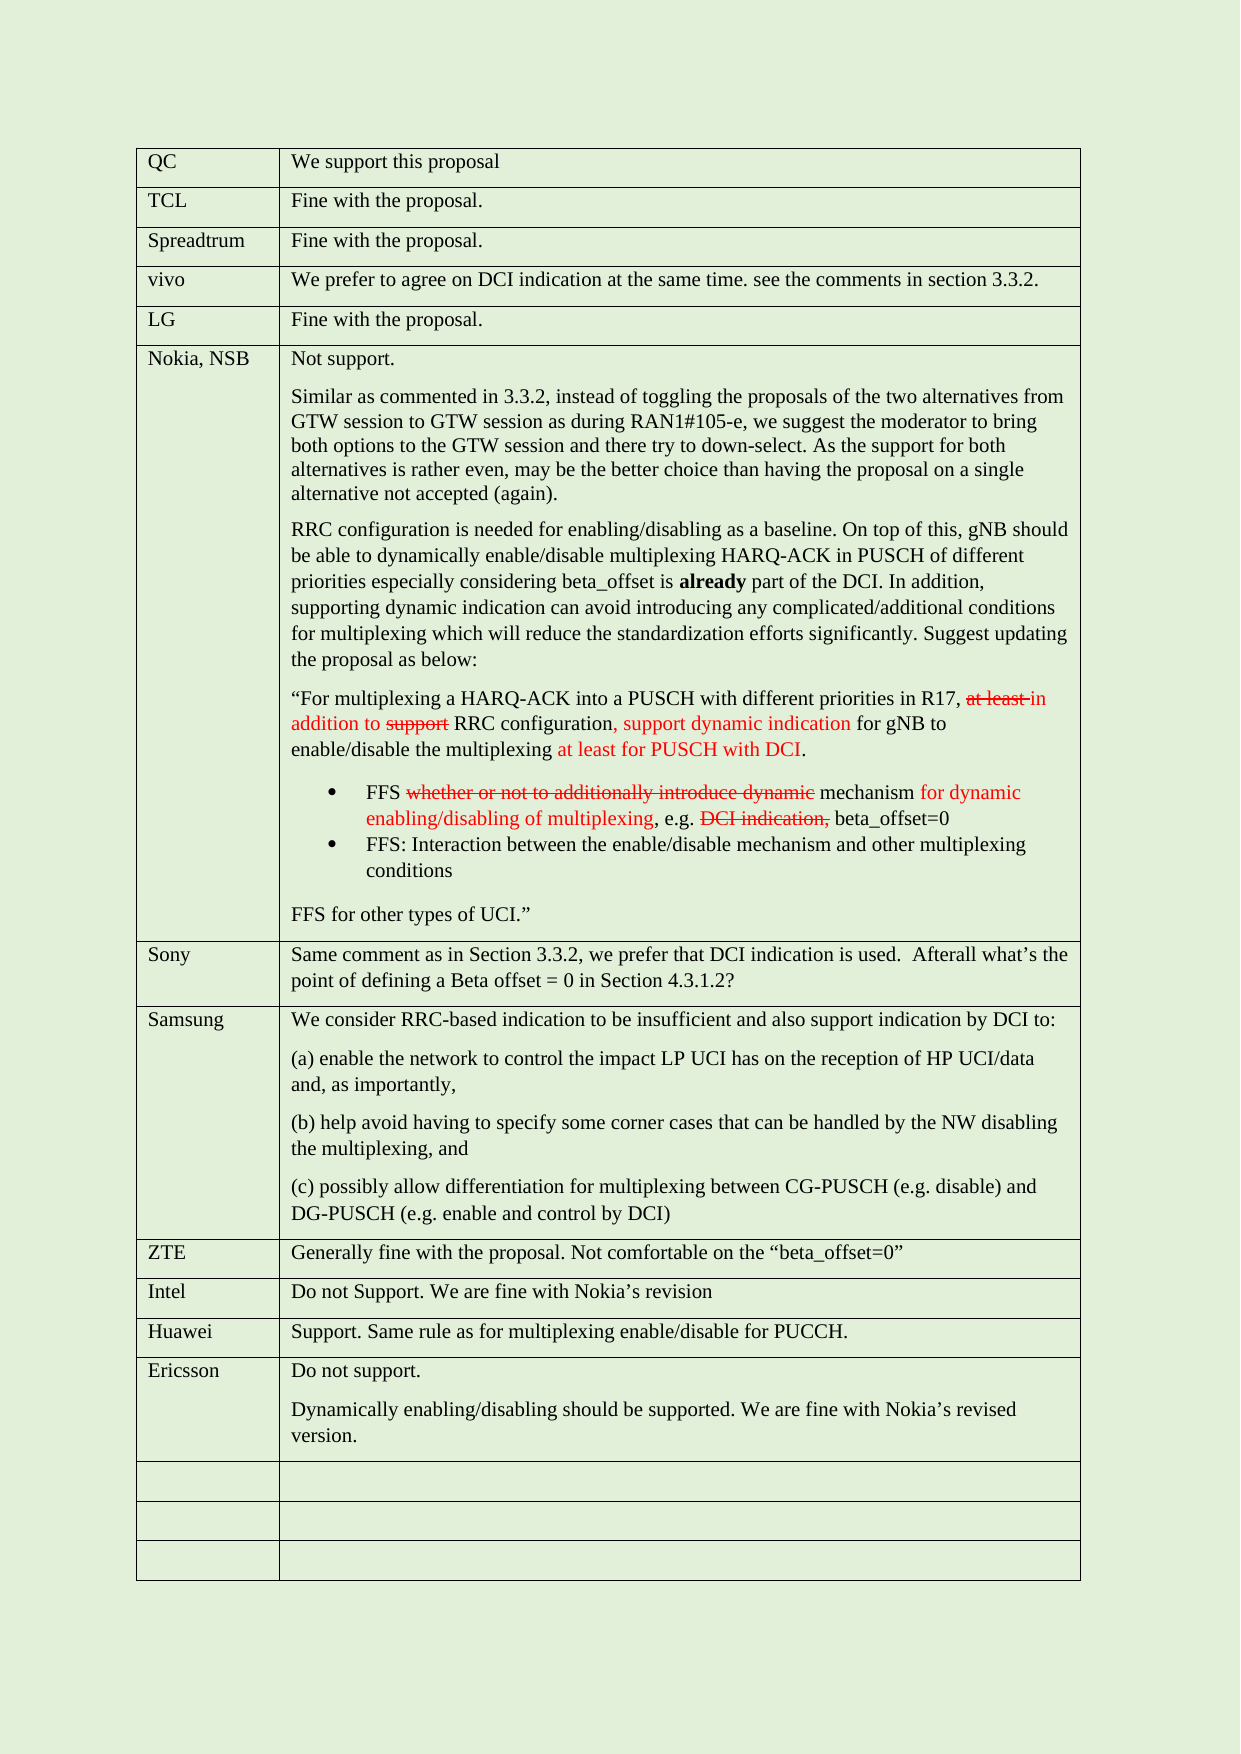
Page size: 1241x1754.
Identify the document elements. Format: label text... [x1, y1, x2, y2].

table_cell [137, 1541, 279, 1579]
table_cell Huawei [137, 1319, 279, 1357]
table_cell [280, 1541, 1080, 1579]
table_cell Sony [137, 942, 279, 1006]
table_cell [280, 1502, 1080, 1540]
table_cell Same comment as in Section 3.3.2, we prefer that DCI indication is used. Afterall what’s the point of defining a Beta offset = 0 in Section 4.3.1.2? [280, 942, 1080, 1006]
table_cell Spreadtrum [137, 228, 279, 266]
table_cell TCL [137, 188, 279, 227]
table_cell Fine with the proposal. [280, 188, 1080, 227]
table_cell We support this proposal [280, 149, 1080, 187]
table_cell Not support. Similar as commented in 3.3.2, instead of toggling the proposals of the two alternatives from GTW session to GTW session as during RAN1#105-e, we suggest the moderator to bring both options to the GTW session and there try to down-select. As the support for both alternatives is rather even, may be the better choice than having the proposal on a single alternative not accepted (again). RRC configuration is needed for enabling/disabling as a baseline. On top of this, gNB should be able to dynamically enable/disable multiplexing HARQ-ACK in PUSCH of different priorities especially considering beta_offset is already part of the DCI. In addition, supporting dynamic indication can avoid introducing any complicated/additional conditions for multiplexing which will reduce the standardization efforts significantly. Suggest updating the proposal as below: “For multiplexing a HARQ-ACK into a PUSCH with different priorities in R17, at least in addition to support RRC configuration, support dynamic indication for gNB to enable/disable the multiplexing at least for PUSCH with DCI. FFS whether or not to additionally introduce dynamic mechanism for dynamic enabling/disabling of multiplexing, e.g. DCI indication, beta_offset=0 FFS: Interaction between the enable/disable mechanism and other multiplexing conditions FFS for other types of UCI.” [280, 346, 1080, 941]
table_cell ZTE [137, 1240, 279, 1278]
table_cell Intel [137, 1279, 279, 1318]
table_cell QC [137, 149, 279, 187]
table_cell Support. Same rule as for multiplexing enable/disable for PUCCH. [280, 1319, 1080, 1357]
table_cell Samsung [137, 1007, 279, 1239]
table_cell Fine with the proposal. [280, 228, 1080, 266]
table_cell [137, 1502, 279, 1540]
table_cell Ericsson [137, 1358, 279, 1461]
table_cell [280, 1462, 1080, 1501]
table_cell Generally fine with the proposal. Not comfortable on the “beta_offset=0” [280, 1240, 1080, 1278]
table_cell Fine with the proposal. [280, 307, 1080, 345]
table_cell LG [137, 307, 279, 345]
table_cell [137, 1462, 279, 1501]
table_cell vivo [137, 267, 279, 306]
table_cell Do not support. Dynamically enabling/disabling should be supported. We are fine with Nokia’s revised version. [280, 1358, 1080, 1461]
table_cell Nokia, NSB [137, 346, 279, 941]
table_cell Do not Support. We are fine with Nokia’s revision [280, 1279, 1080, 1318]
table_cell We consider RRC-based indication to be insufficient and also support indication by DCI to: (a) enable the network to control the impact LP UCI has on the reception of HP UCI/data and, as importantly, (b) help avoid having to specify some corner cases that can be handled by the NW disabling the multiplexing, and (c) possibly allow differentiation for multiplexing between CG-PUSCH (e.g. disable) and DG-PUSCH (e.g. enable and control by DCI) [280, 1007, 1080, 1239]
table_cell We prefer to agree on DCI indication at the same time. see the comments in section 3.3.2. [280, 267, 1080, 306]
